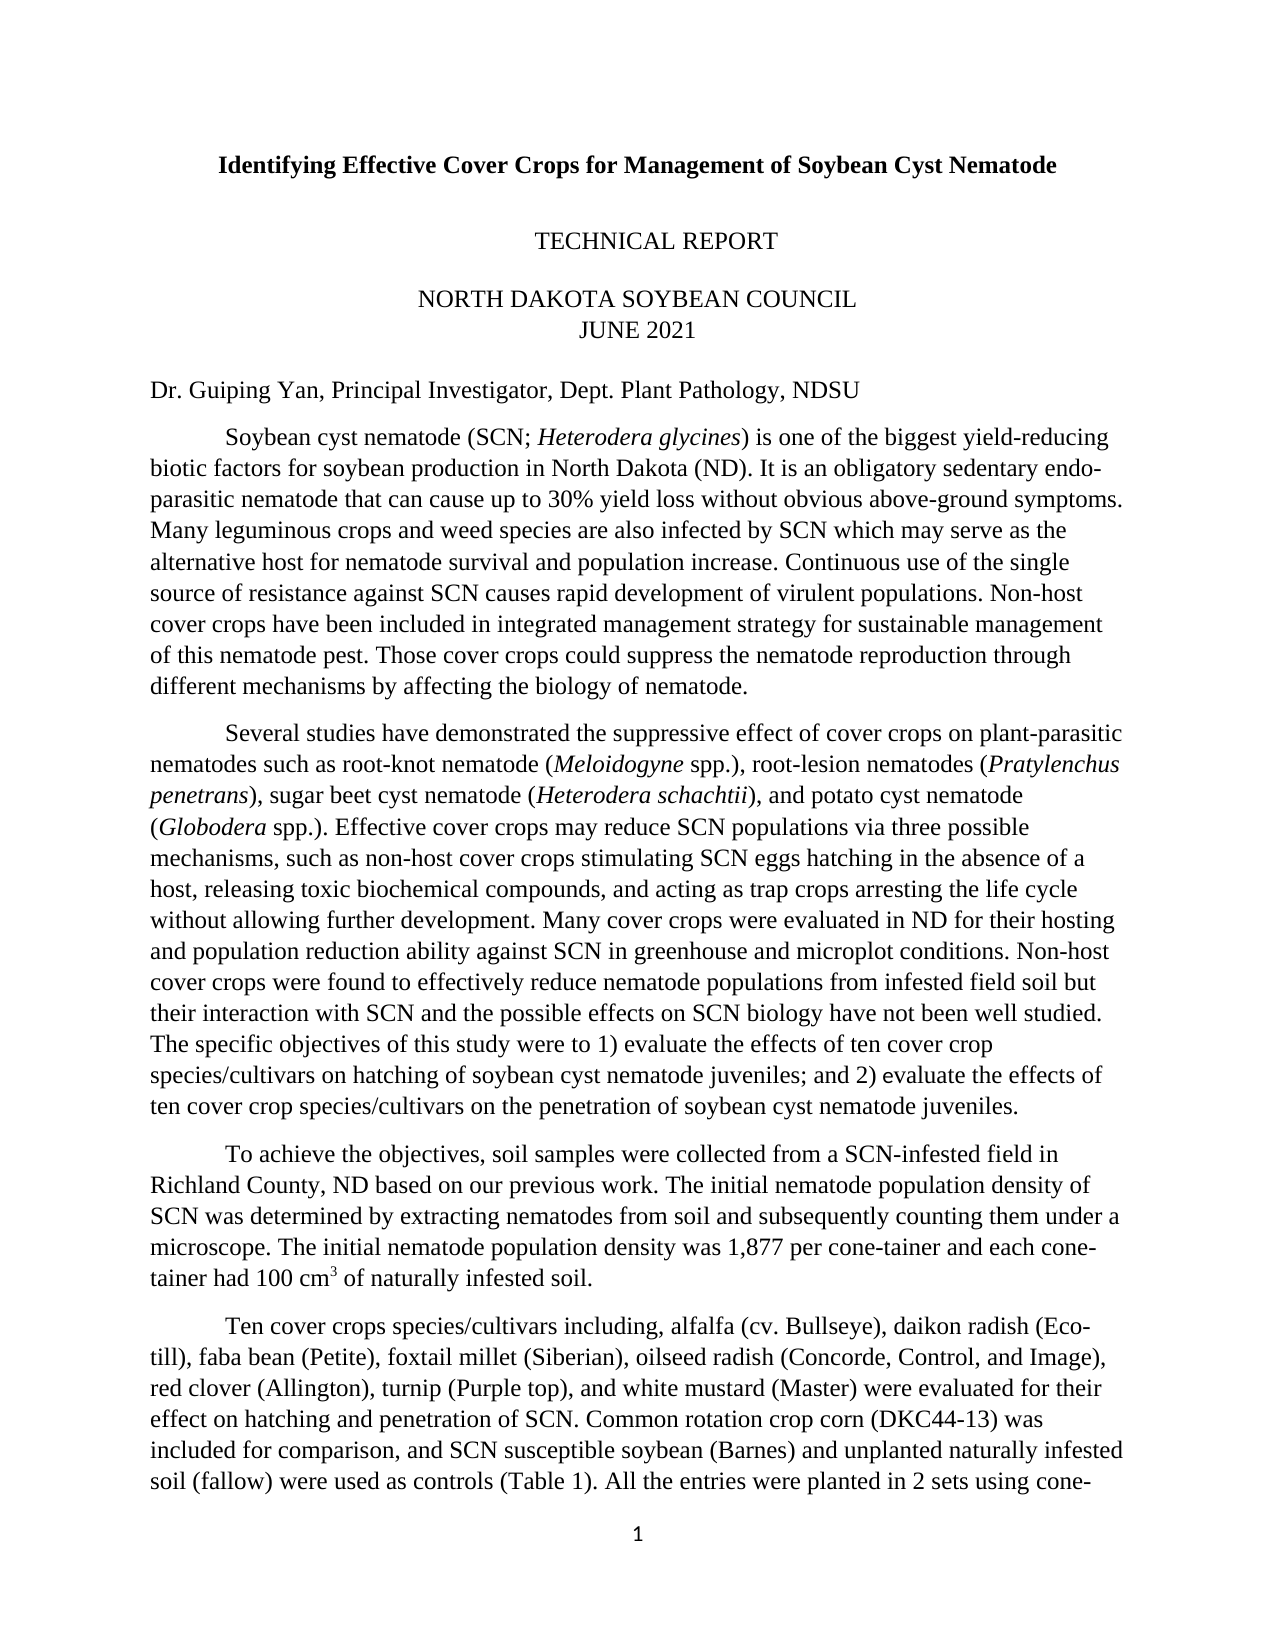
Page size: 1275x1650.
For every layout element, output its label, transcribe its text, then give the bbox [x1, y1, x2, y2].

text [150, 1311, 1125, 1495]
text Dr. Guiping Yan, Principal Investigator, Dept. Plant Pathology, NDSU [150, 375, 1125, 403]
text TECHNICAL REPORT [150, 226, 1125, 255]
text To achieve the objectives, soil samples were collected from a SCN-infested field in Richland County, ND based on our previous work. The initial nematode population density of SCN was determined by extracting nematodes from soil and subsequently counting them under a microscope. The initial nematode population density was 1,877 per cone-tainer and each cone-tainer had 100 cm3 of naturally infested soil. [150, 1139, 1125, 1292]
text Several studies have demonstrated the suppressive effect of cover crops on plant-parasitic nematodes such as root-knot nematode (Meloidogyne spp.), root-lesion nematodes (Pratylenchus penetrans), sugar beet cyst nematode (Heterodera schachtii), and potato cyst nematode (Globodera spp.). Effective cover crops may reduce SCN populations via three possible mechanisms, such as non-host cover crops stimulating SCN eggs hatching in the absence of a host, releasing toxic biochemical compounds, and acting as trap crops arresting the life cycle without allowing further development. Many cover crops were evaluated in ND for their hosting and population reduction ability against SCN in greenhouse and microplot conditions. Non-host cover crops were found to effectively reduce nematode populations from infested field soil but their interaction with SCN and the possible effects on SCN biology have not been well studied. The specific objectives of this study were to 1) evaluate the effects of ten cover crop species/cultivars on hatching of soybean cyst nematode juveniles; and 2) evaluate the effects of ten cover crop species/cultivars on the penetration of soybean cyst nematode juveniles. [150, 718, 1125, 1120]
text NORTH DAKOTA SOYBEAN COUNCIL [150, 284, 1125, 313]
text JUNE 2021 [150, 315, 1125, 344]
text Soybean cyst nematode (SCN; Heterodera glycines) is one of the biggest yield-reducing biotic factors for soybean production in North Dakota (ND). It is an obligatory sedentary endo-parasitic nematode that can cause up to 30% yield loss without obvious above-ground symptoms. Many leguminous crops and weed species are also infected by SCN which may serve as the alternative host for nematode survival and population increase. Continuous use of the single source of resistance against SCN causes rapid development of virulent populations. Non-host cover crops have been included in integrated management strategy for sustainable management of this nematode pest. Those cover crops could suppress the nematode reproduction through different mechanisms by affecting the biology of nematode. [150, 422, 1125, 699]
text Identifying Effective Cover Crops for Management of Soybean Cyst Nematode [150, 150, 1125, 179]
